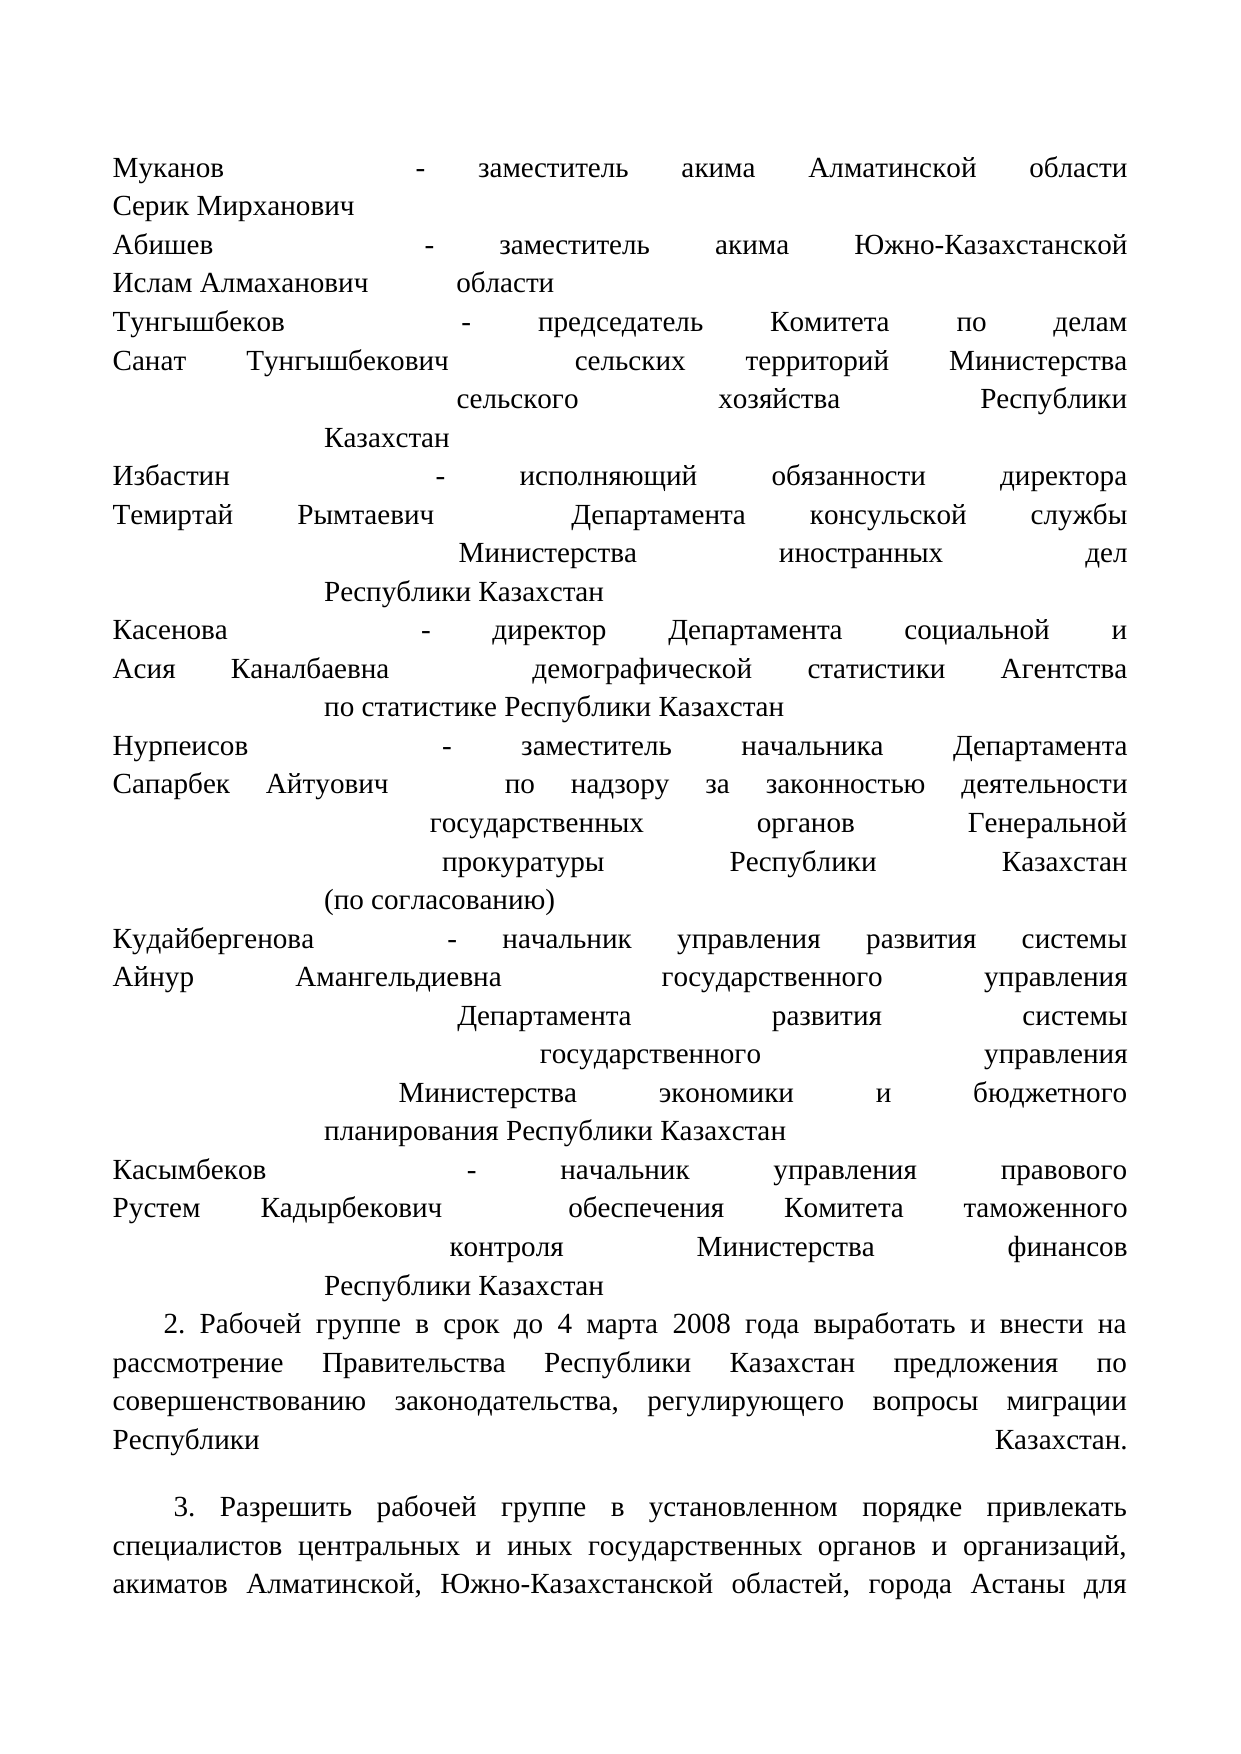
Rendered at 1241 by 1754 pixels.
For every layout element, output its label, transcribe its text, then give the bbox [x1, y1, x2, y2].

text Абишев - заместитель акима Южно-Казахстанской Ислам Алмаханович области [112, 227, 1128, 299]
text Нурпеисов - заместитель начальника Департамента Сапарбек Айтуович по надзору за законностью деятельности государственных органов Генеральной прокуратуры Республики Казахстан (по согласованию) [112, 728, 1128, 916]
text Касенова - директор Департамента социальной и Асия Каналбаевна демографической статистики Агентства по статистике Республики Казахстан [112, 612, 1128, 723]
text Муканов - заместитель акима Алматинской области Серик Мирханович [112, 150, 1128, 222]
text Тунгышбеков - председатель Комитета по делам Санат Тунгышбекович сельских территорий Министерства сельского хозяйства Республики Казахстан [112, 304, 1128, 453]
text Кудайбергенова - начальник управления развития системы Айнур Амангельдиевна государственного управления Департамента развития системы государственного управления Министерства экономики и бюджетного планирования Республики Казахстан [112, 921, 1128, 1147]
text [112, 1489, 1128, 1600]
text Избастин - исполняющий обязанности директора Темиртай Рымтаевич Департамента консульской службы Министерства иностранных дел Республики Казахстан [112, 458, 1128, 607]
text 2. Рабочей группе в срок до 4 марта 2008 года выработать и внести на рассмотрение Правительства Республики Казахстан предложения по совершенствованию законодательства, регулирующего вопросы миграции Республики Казахстан. [112, 1306, 1128, 1486]
text Касымбеков - начальник управления правового Рустем Кадырбекович обеспечения Комитета таможенного контроля Министерства финансов Республики Казахстан [112, 1152, 1128, 1301]
